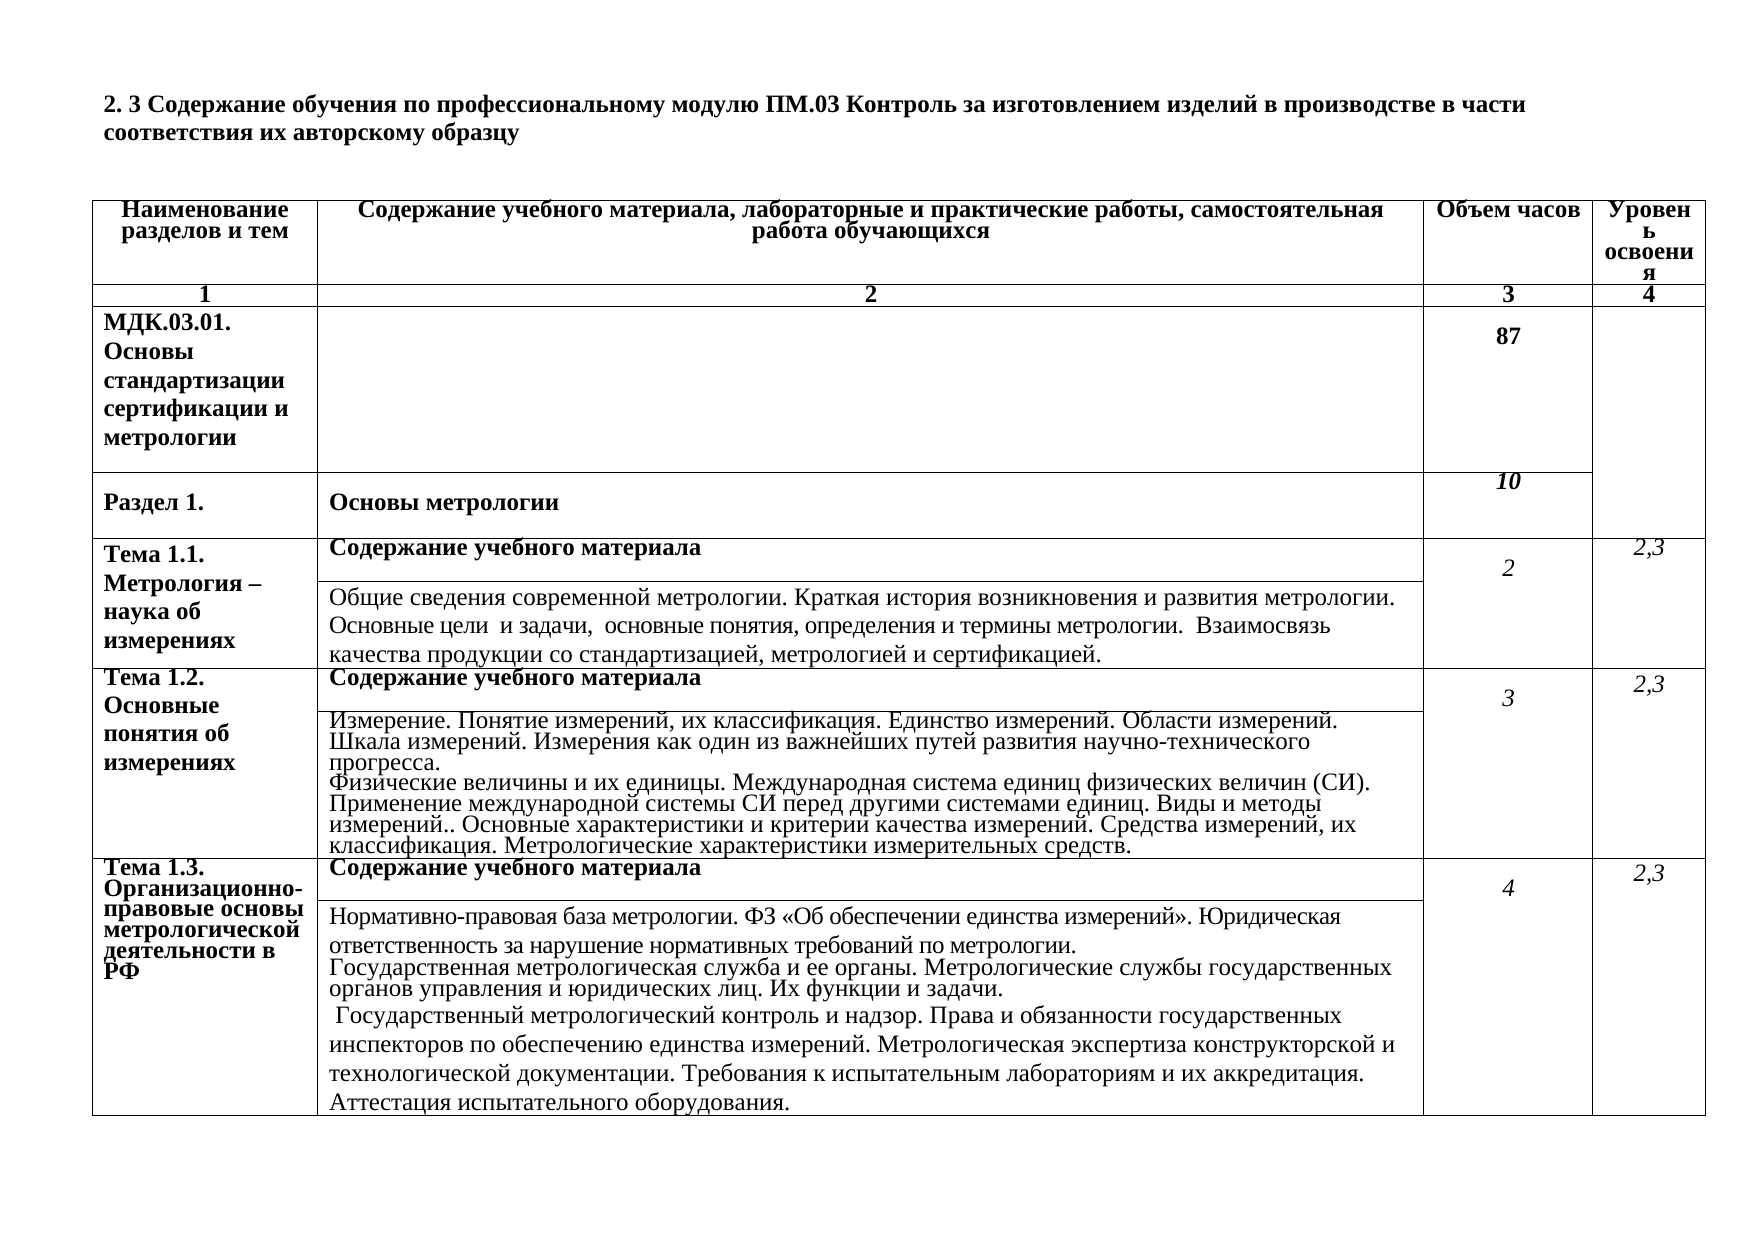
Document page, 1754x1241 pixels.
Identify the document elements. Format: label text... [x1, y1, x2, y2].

table_cell Тема 1.2. Основные понятия об измерениях [93, 669, 317, 857]
table_cell [318, 307, 1423, 472]
table_cell МДК.03.01. Основы стандартизации сертификации и метрологии [93, 307, 317, 472]
table_cell 2 [1424, 539, 1592, 668]
table_header Объем часов [1424, 201, 1592, 284]
table_cell 2,3 [1593, 669, 1705, 857]
table_cell 2,3 [1593, 859, 1705, 1115]
table_cell 1 [93, 285, 317, 306]
table_cell Тема 1.1. Метрология – наука об измерениях [93, 539, 317, 668]
table_cell Содержание учебного материала [318, 669, 1423, 711]
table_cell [318, 901, 1423, 1115]
table_header Содержание учебного материала, лабораторные и практические работы, самостоятельная работа обучающихся [318, 201, 1423, 284]
text 2. 3 Содержание обучения по профессиональному модулю ПМ.03 Контроль за изготовлением изделий в производстве в части соответствия их авторскому образцу [103, 89, 1636, 146]
table_cell [1593, 307, 1705, 538]
table_cell Раздел 1. [93, 473, 317, 538]
table_cell 3 [1424, 669, 1592, 857]
table_cell 4 [1424, 859, 1592, 1115]
table_cell 3 [1424, 285, 1592, 306]
table_cell 10 [1424, 473, 1592, 538]
table_cell Измерение. Понятие измерений, их классификация. Единство измерений. Области измерений. Шкала измерений. Измерения как один из важнейших путей развития научно-технического прогресса. Физические величины и их единицы. Международная система единиц физических величин (СИ). Применение международной системы СИ перед другими системами единиц. Виды и методы измерений.. Основные характеристики и критерии качества измерений. Средства измерений, их классификация. Метрологические характеристики измерительных средств. [318, 712, 1423, 857]
table_cell 2 [318, 285, 1423, 306]
table_cell Основы метрологии [318, 473, 1423, 538]
table_cell Общие сведения современной метрологии. Краткая история возникновения и развития метрологии. Основные цели и задачи, основные понятия, определения и термины метрологии. Взаимосвязь качества продукции со стандартизацией, метрологией и сертификацией. [318, 582, 1423, 668]
table_cell Содержание учебного материала [318, 859, 1423, 900]
table_cell 2,3 [1593, 539, 1705, 668]
table_header Уровень освоения [1593, 201, 1705, 284]
table_cell Тема 1.3. Организационно-правовые основы метрологической деятельности в РФ [93, 859, 317, 1115]
table_cell 87 [1424, 307, 1592, 472]
table_header Наименование разделов и тем [93, 201, 317, 284]
table_cell 4 [1593, 285, 1705, 306]
table_cell Содержание учебного материала [318, 539, 1423, 581]
